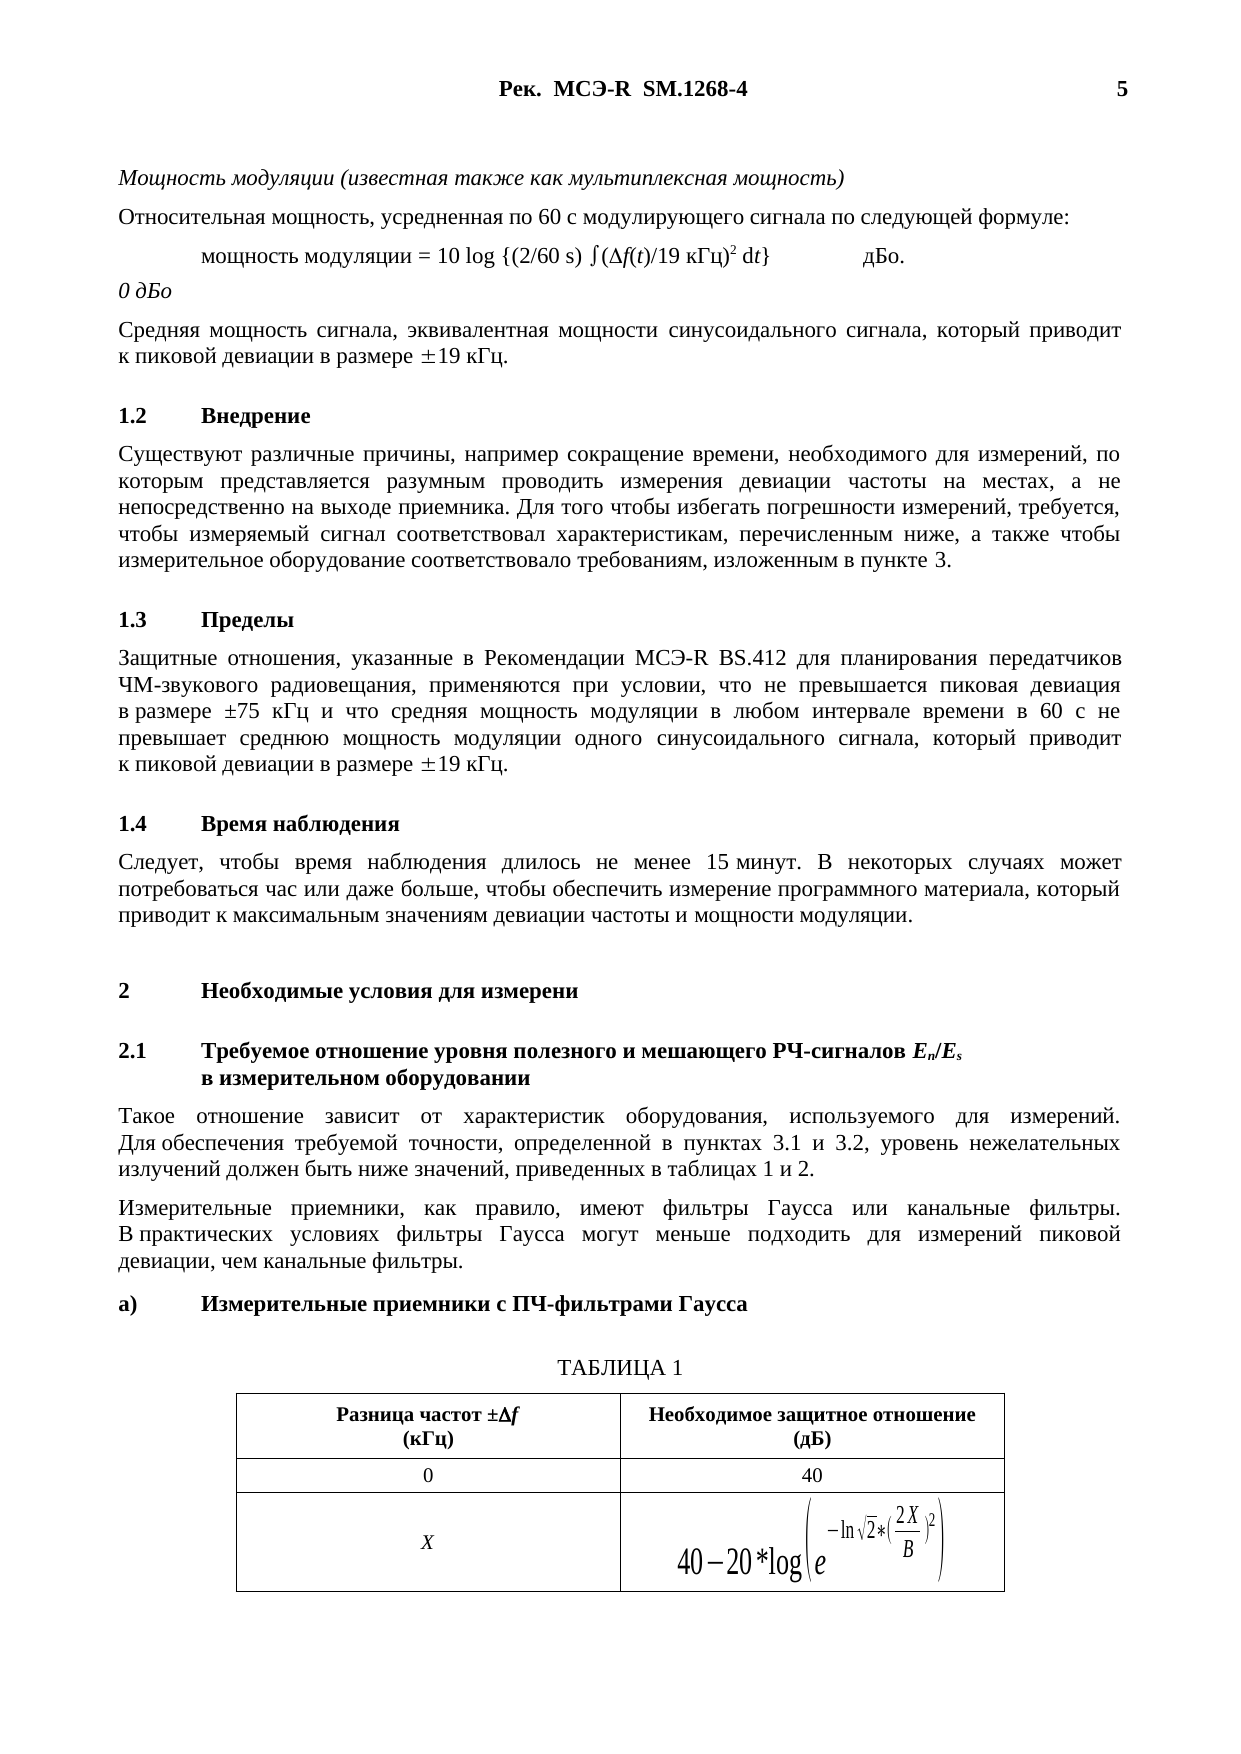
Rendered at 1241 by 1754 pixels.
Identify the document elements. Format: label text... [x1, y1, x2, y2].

text Защитные отношения, указанные в Рекомендации МСЭ-R BS.412 для планирования передатчиков ЧМ-звукового радиовещания, применяются при условии, что не превышается пиковая девиация в размере ±75 кГц и что средняя мощность модуляции в любом интервале времени в 60 с не превышает среднюю мощность модуляции одного синусоидального сигнала, который приводит к пиковой девиации в размере 19 кГц. [118, 644, 1122, 776]
subtitle a) Измерительные приемники с ПЧ-фильтрами Гаусса [118, 1290, 1122, 1316]
table_header Разница частот ±f (кГц) [237, 1394, 620, 1458]
table_cell [621, 1493, 1004, 1591]
text 0 дБо [118, 277, 1122, 303]
text Существуют различные причины, например сокращение времени, необходимого для измерений, по которым представляется разумным проводить измерения девиации частоты на местах, а не непосредственно на выходе приемника. Для того чтобы избегать погрешности измерений, требуется, чтобы измеряемый сигнал соответствовал характеристикам, перечисленным ниже, а также чтобы измерительное оборудование соответствовало требованиям, изложенным в пункте 3. [118, 441, 1122, 572]
subtitle 1.2 Внедрение [118, 402, 1122, 428]
table_cell 0 [237, 1459, 620, 1492]
table_header Необходимое защитное отношение (дБ) [621, 1394, 1004, 1458]
text Измерительные приемники, как правило, имеют фильтры Гаусса или канальные фильтры. В практических условиях фильтры Гаусса могут меньше подходить для измерений пиковой девиации, чем канальные фильтры. [118, 1194, 1122, 1273]
text Средняя мощность сигнала, эквивалентная мощности синусоидального сигнала, который приводит к пиковой девиации в размере 19 кГц. [118, 316, 1122, 368]
text Относительная мощность, усредненная по 60 с модулирующего сигнала по следующей формуле: [118, 203, 1122, 229]
subtitle 2.1 Требуемое отношение уровня полезного и мешающего РЧ-сигналов En/Es в измерительном оборудовании [118, 1037, 1122, 1090]
table_cell X [237, 1493, 620, 1591]
subtitle Мощность модуляции (известная также как мультиплексная мощность) [118, 164, 1122, 191]
text ТАБЛИЦА 1 [118, 1353, 1122, 1380]
text Следует, чтобы время наблюдения длилось не менее 15 минут. В некоторых случаях может потребоваться час или даже больше, чтобы обеспечить измерение программного материала, который приводит к максимальным значениям девиации частоты и мощности модуляции. [118, 848, 1122, 927]
subtitle 2 Необходимые условия для измерени [118, 977, 1122, 1004]
table_cell 40 [621, 1459, 1004, 1492]
text Такое отношение зависит от характеристик оборудования, используемого для измерений. Для обеспечения требуемой точности, определенной в пунктах 3.1 и 3.2, уровень нежелательных излучений должен быть ниже значений, приведенных в таблицах 1 и 2. [118, 1102, 1122, 1181]
subtitle 1.3 Пределы [118, 606, 1122, 632]
text мощность модуляции = 10 log {(2/60 s) (f(t)/19 кГц)2 dt} дБо. [118, 242, 1122, 268]
subtitle 1.4 Время наблюдения [118, 809, 1122, 836]
